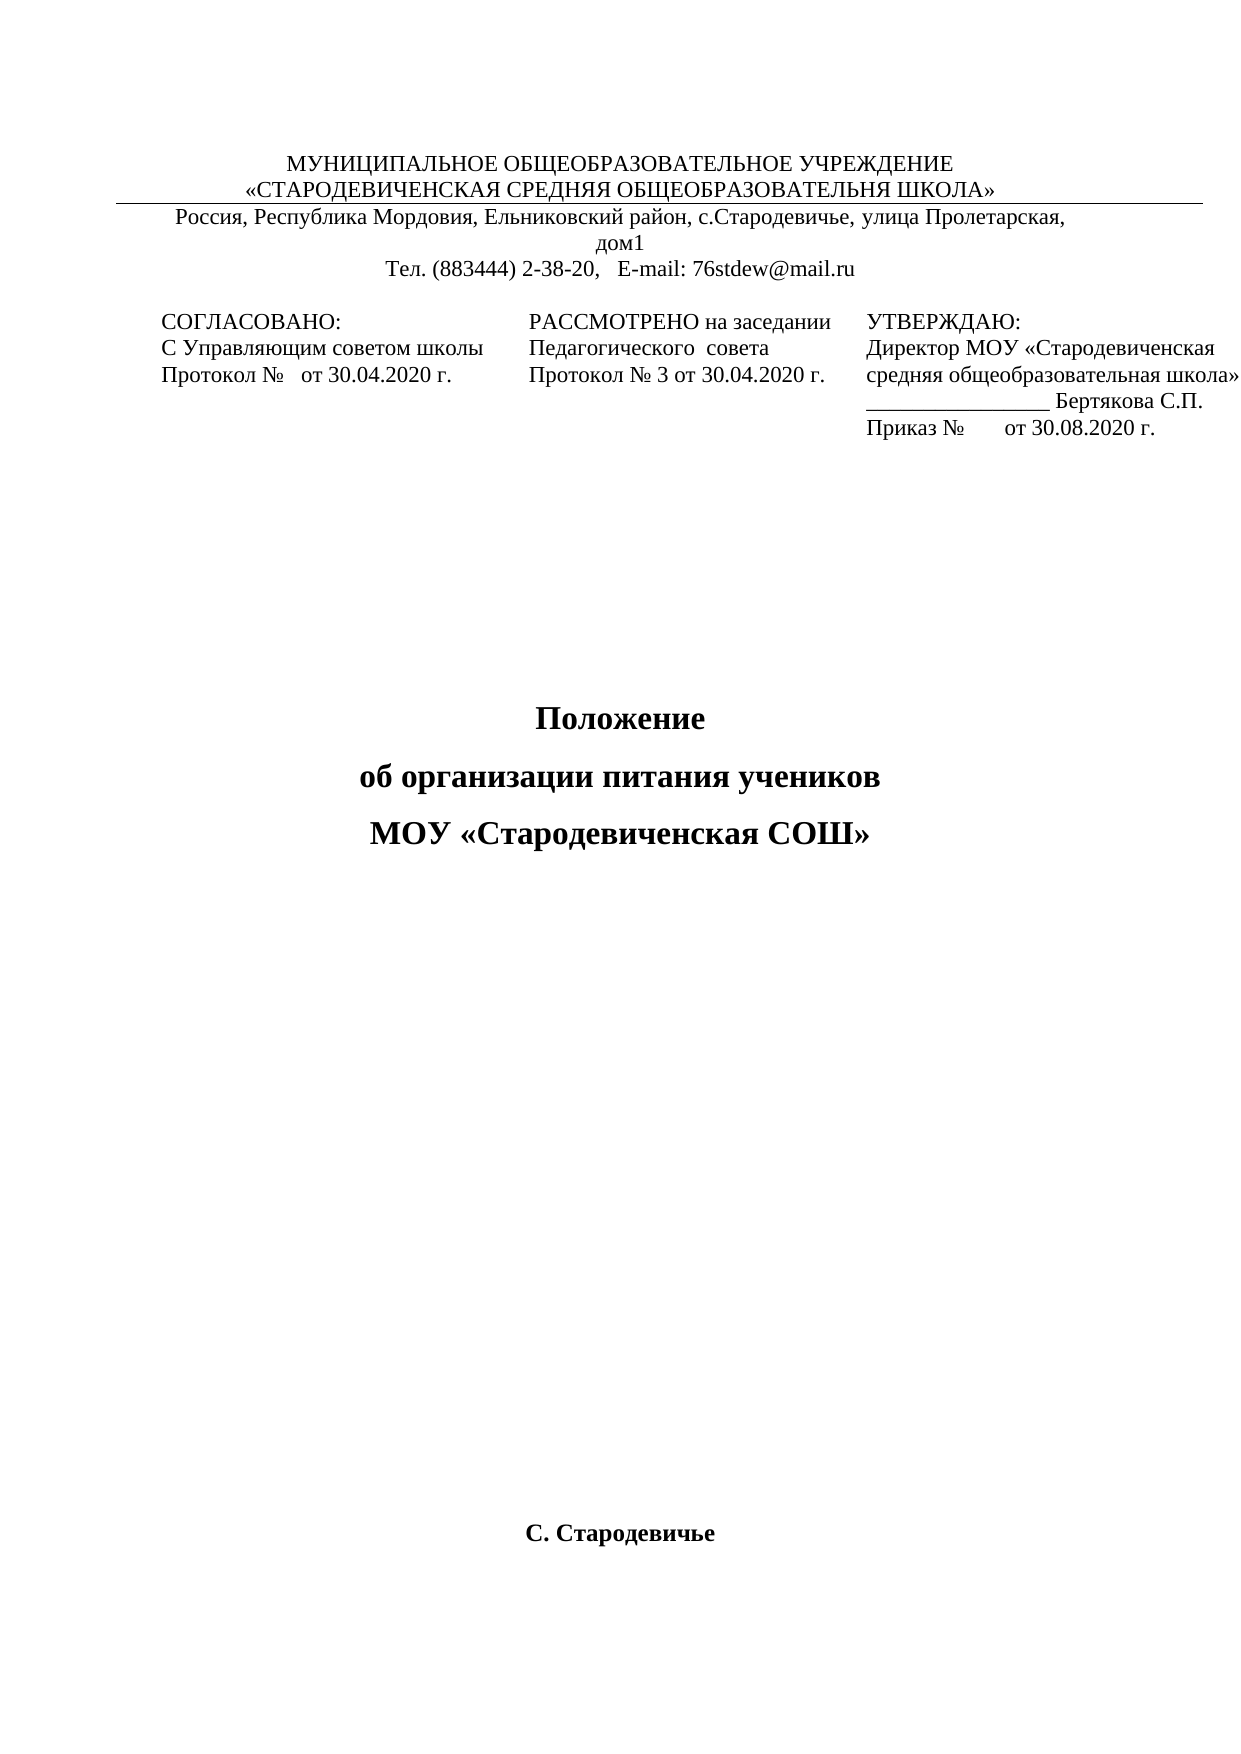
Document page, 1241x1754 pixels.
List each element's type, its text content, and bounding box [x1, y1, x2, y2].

text С. Стародевичье [150, 1518, 1090, 1547]
table_header УТВЕРЖДАЮ: Директор МОУ «Стародевиченская средняя общеобразовательная школа» ________________ Бертякова С.П. Приказ № от 30.08.2020 г. [855, 308, 1240, 440]
text Россия, Республика Мордовия, Ельниковский район, с.Стародевичье, улица Пролетарская, дом1 [150, 204, 1090, 255]
text «СТАРОДЕВИЧЕНСКАЯ СРЕДНЯЯ ОБЩЕОБРАЗОВАТЕЛЬНЯ ШКОЛА» [150, 176, 1090, 203]
text Тел. (883444) 2-38-20, Е-mail: 76stdew@mail.ru [150, 255, 1090, 282]
text Положение об организации питания учеников [150, 699, 1090, 794]
table_header СОГЛАСОВАНО: С Управляющим советом школы Протокол № от 30.04.2020 г. [150, 308, 517, 440]
text МУНИЦИПАЛЬНОЕ ОБЩЕОБРАЗОВАТЕЛЬНОЕ УЧРЕЖДЕНИЕ [150, 150, 1090, 176]
text МОУ «Стародевиченская СОШ» [150, 814, 1090, 852]
table_header РАССМОТРЕНО на заседании Педагогического совета Протокол № 3 от 30.04.2020 г. [518, 308, 855, 440]
